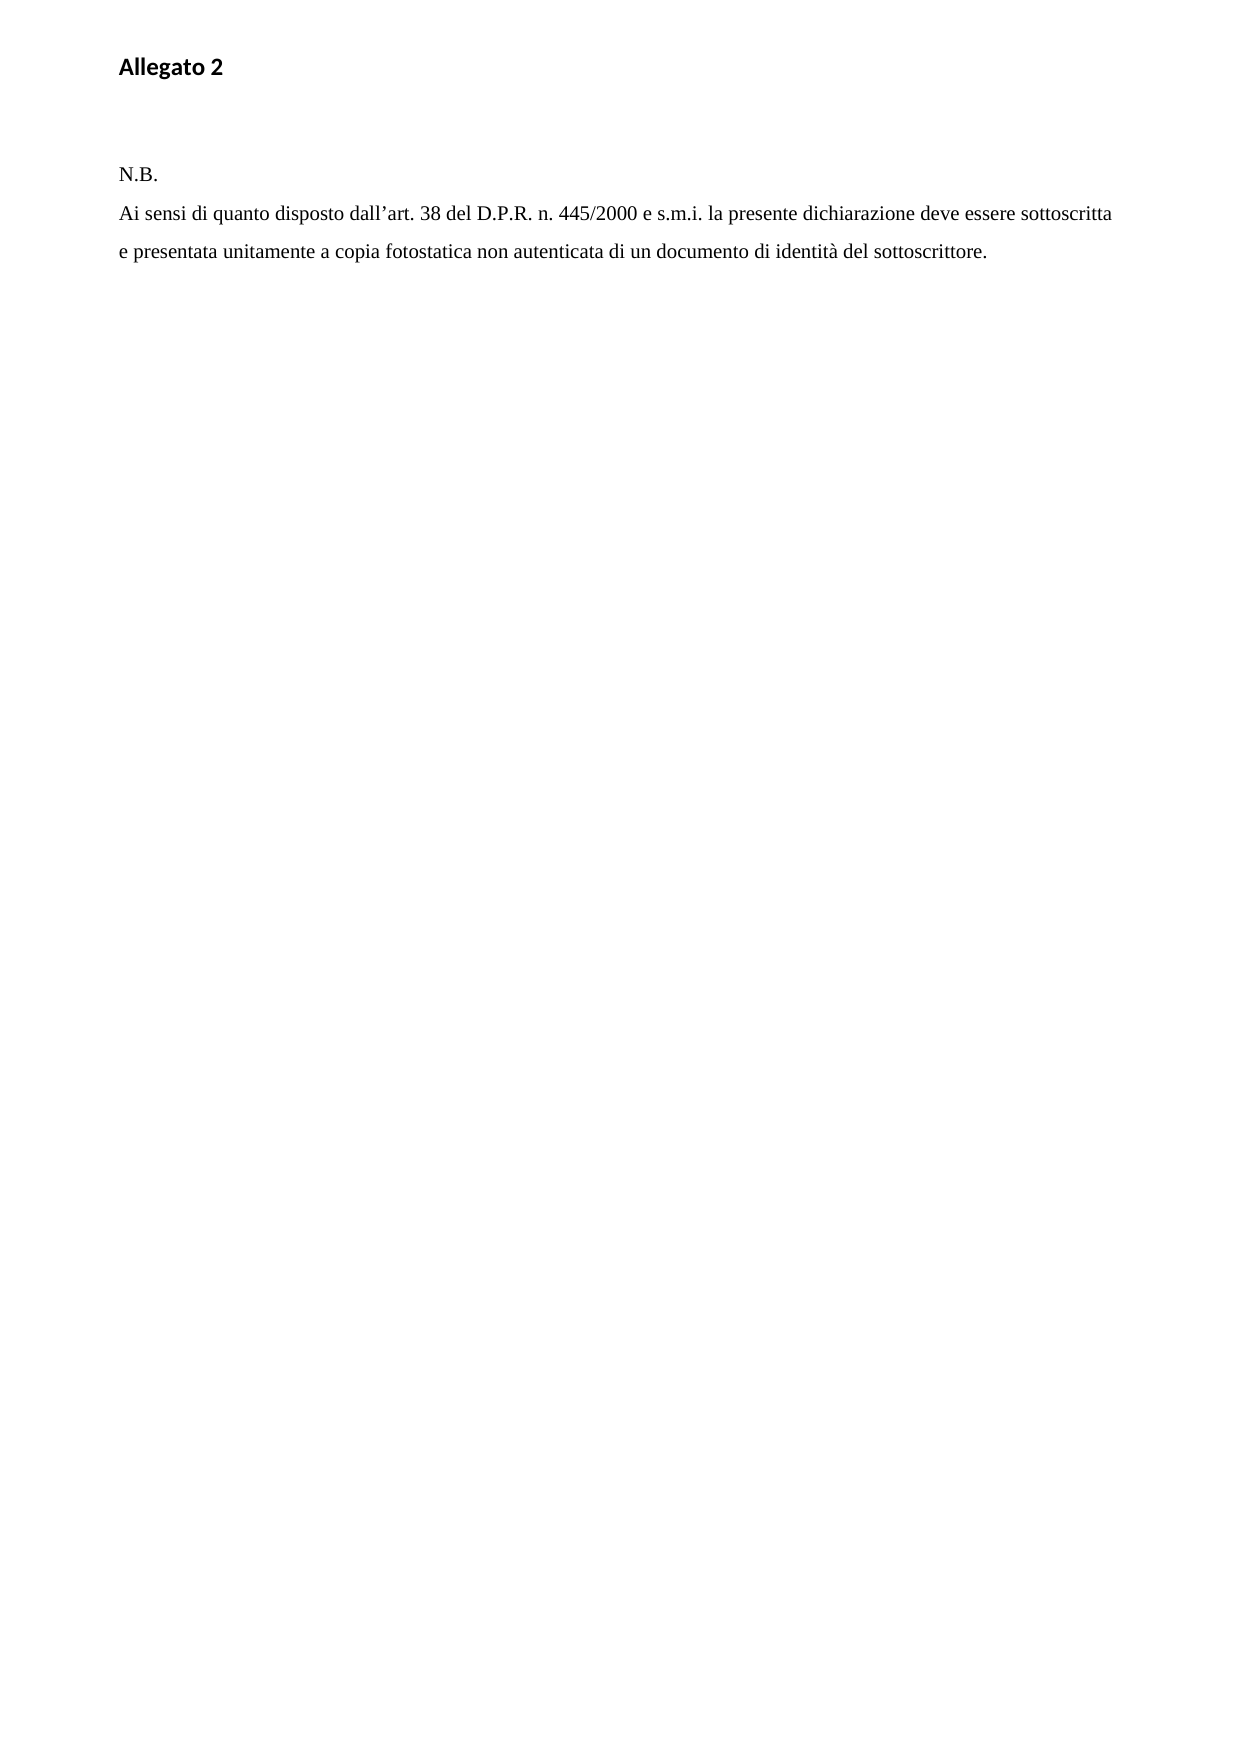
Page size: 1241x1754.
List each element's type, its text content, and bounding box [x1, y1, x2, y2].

text Ai sensi di quanto disposto dall’art. 38 del D.P.R. n. 445/2000 e s.m.i. la presente dichiarazione deve essere sottoscritta e presentata unitamente a copia fotostatica non autenticata di un documento di identità del sottoscrittore. [119, 189, 1121, 267]
text N.B. [119, 150, 1121, 189]
